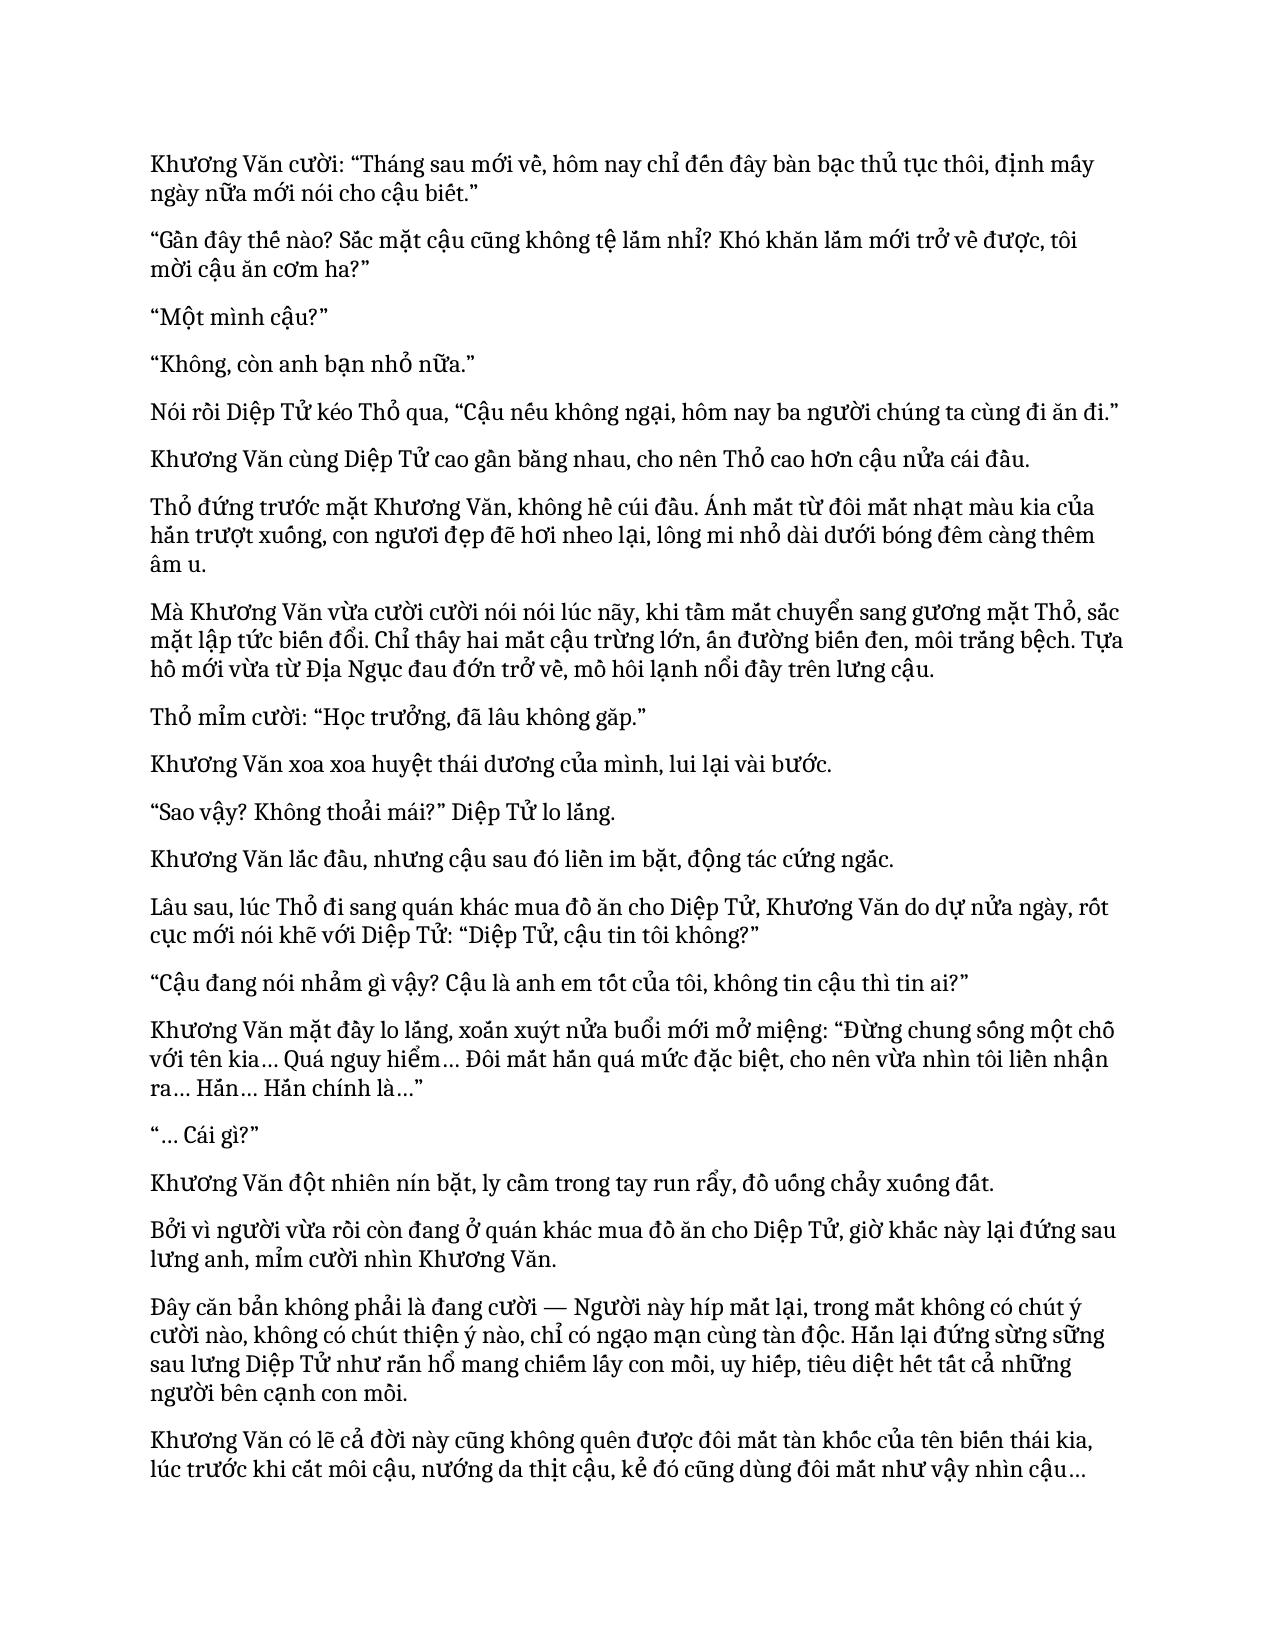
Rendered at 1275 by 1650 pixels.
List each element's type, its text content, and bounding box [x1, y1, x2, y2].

text Nói rồi Diệp Tử kéo Thỏ qua, “Cậu nếu không ngại, hôm nay ba người chúng ta cùng đi ăn đi.” [150, 397, 1125, 426]
text “Gần đây thế nào? Sắc mặt cậu cũng không tệ lắm nhỉ? Khó khăn lắm mới trở về được, tôi mời cậu ăn cơm ha?” [150, 226, 1125, 284]
text “Một mình cậu?” [150, 302, 1125, 331]
text Thỏ đứng trước mặt Khương Văn, không hề cúi đầu. Ánh mắt từ đôi mắt nhạt màu kia của hắn trượt xuống, con ngươi đẹp đẽ hơi nheo lại, lông mi nhỏ dài dưới bóng đêm càng thêm âm u. [150, 492, 1125, 579]
text Khương Văn cùng Diệp Tử cao gần bằng nhau, cho nên Thỏ cao hơn cậu nửa cái đầu. [150, 445, 1125, 474]
text Khương Văn xoa xoa huyệt thái dương của mình, lui lại vài bước. [150, 750, 1125, 779]
text Mà Khương Văn vừa cười cười nói nói lúc nãy, khi tầm mắt chuyển sang gương mặt Thỏ, sắc mặt lập tức biến đổi. Chỉ thấy hai mắt cậu trừng lớn, ấn đường biến đen, môi trắng bệch. Tựa hồ mới vừa từ Địa Ngục đau đớn trở về, mồ hôi lạnh nổi đầy trên lưng cậu. [150, 597, 1125, 684]
text Bởi vì người vừa rồi còn đang ở quán khác mua đồ ăn cho Diệp Tử, giờ khắc này lại đứng sau lưng anh, mỉm cười nhìn Khương Văn. [150, 1216, 1125, 1274]
text Thỏ mỉm cười: “Học trưởng, đã lâu không găp.” [150, 702, 1125, 731]
text Khương Văn đột nhiên nín bặt, ly cầm trong tay run rẩy, đồ uống chảy xuống đất. [150, 1169, 1125, 1197]
text “Không, còn anh bạn nhỏ nữa.” [150, 350, 1125, 379]
text Lâu sau, lúc Thỏ đi sang quán khác mua đồ ăn cho Diệp Tử, Khương Văn do dự nửa ngày, rốt cục mới nói khẽ với Diệp Tử: “Diệp Tử, cậu tin tôi không?” [150, 892, 1125, 950]
text Đây căn bản không phải là đang cười — Người này híp mắt lại, trong mắt không có chút ý cười nào, không có chút thiện ý nào, chỉ có ngạo mạn cùng tàn độc. Hắn lại đứng sừng sững sau lưng Diệp Tử như rắn hổ mang chiếm lấy con mồi, uy hiếp, tiêu diệt hết tất cả những người bên cạnh con mồi. [150, 1292, 1125, 1407]
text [150, 1426, 1125, 1484]
text Khương Văn cười: “Tháng sau mới về, hôm nay chỉ đến đây bàn bạc thủ tục thôi, định mấy ngày nữa mới nói cho cậu biết.” [150, 150, 1125, 207]
text “Sao vậy? Không thoải mái?” Diệp Tử lo lắng. [150, 797, 1125, 826]
text “… Cái gì?” [150, 1121, 1125, 1150]
text Khương Văn mặt đầy lo lắng, xoắn xuýt nửa buổi mới mở miệng: “Đừng chung sống một chỗ với tên kia… Quá nguy hiểm… Đôi mắt hắn quá mức đặc biệt, cho nên vừa nhìn tôi liền nhận ra… Hắn… Hắn chính là…” [150, 1016, 1125, 1102]
text Khương Văn lắc đầu, nhưng cậu sau đó liền im bặt, động tác cứng ngắc. [150, 845, 1125, 874]
text “Cậu đang nói nhảm gì vậy? Cậu là anh em tốt của tôi, không tin cậu thì tin ai?” [150, 969, 1125, 997]
